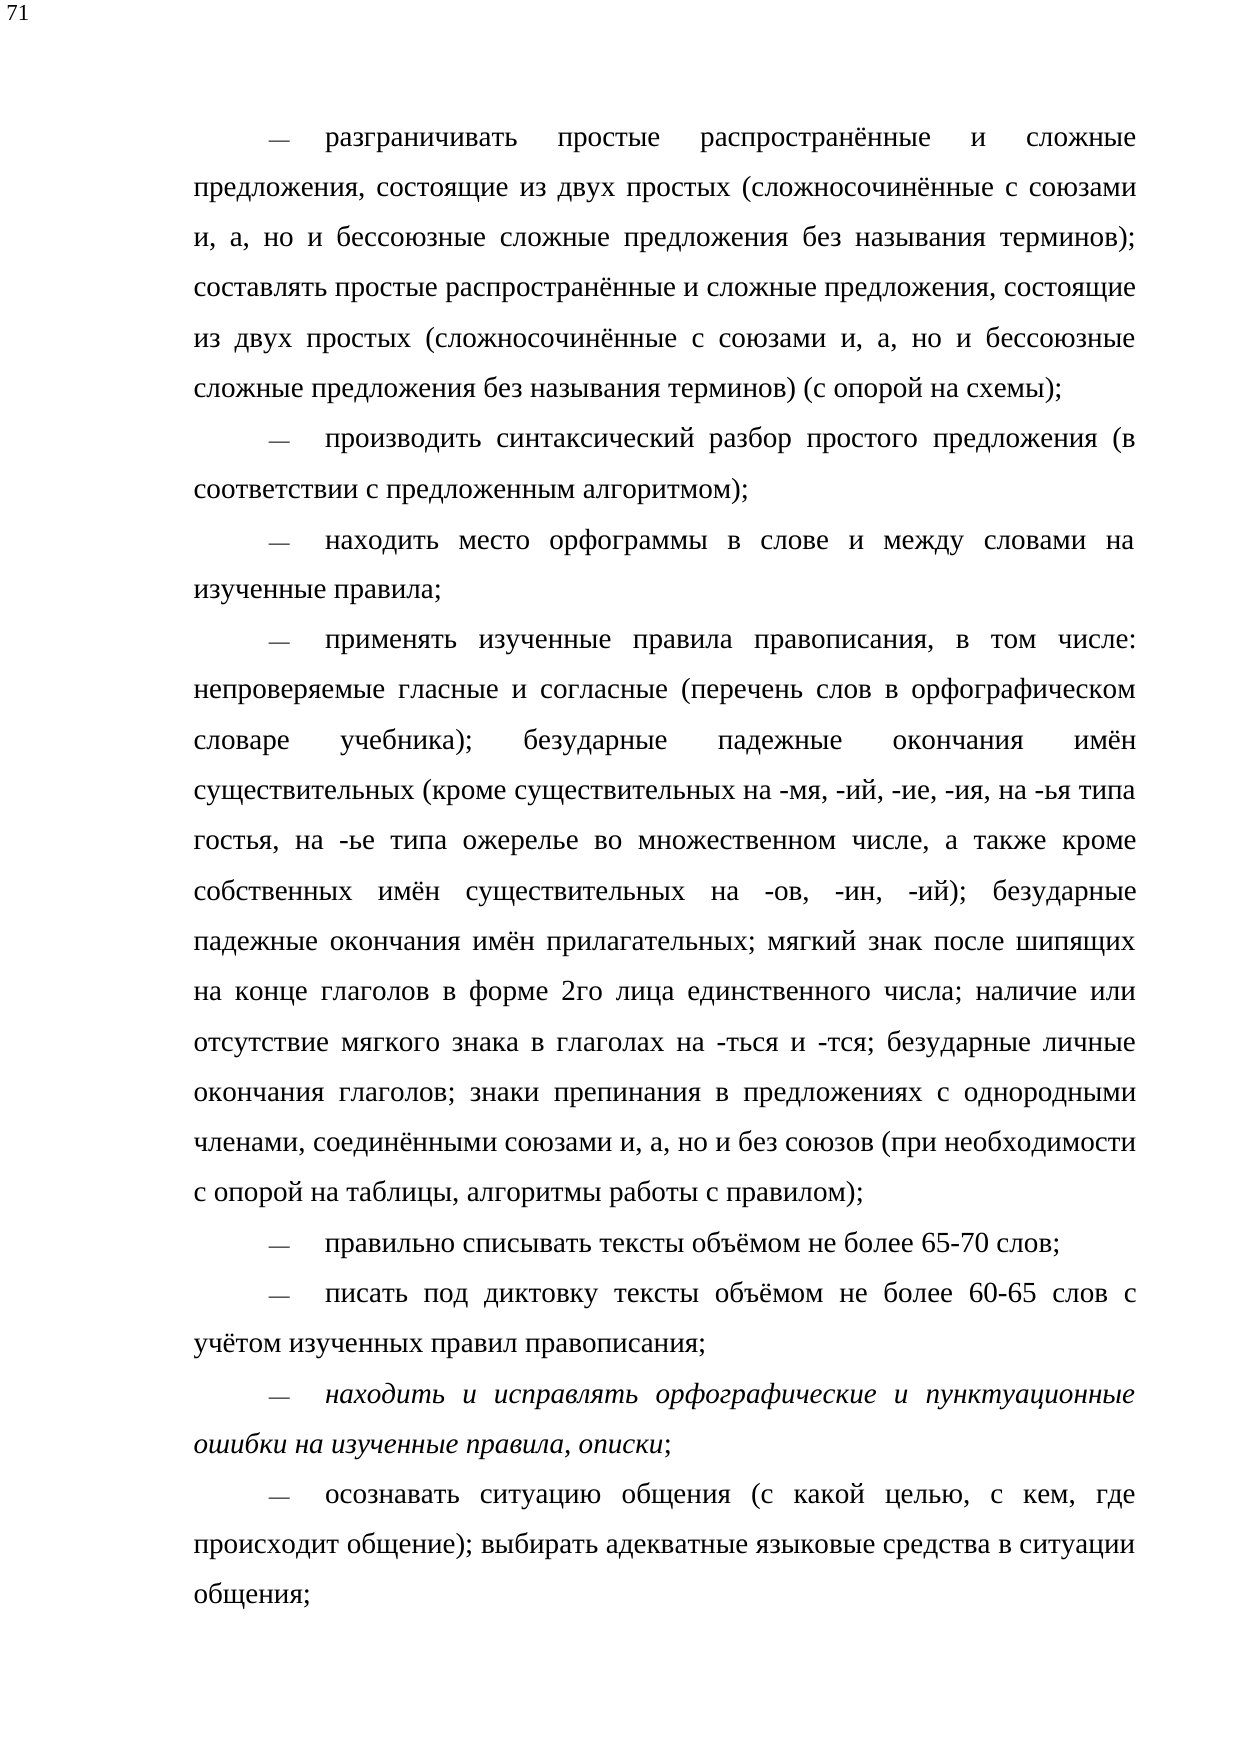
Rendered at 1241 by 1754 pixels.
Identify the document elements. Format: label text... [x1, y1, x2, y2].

list правильно списывать тексты объёмом не более 65-70 слов; [269, 1225, 1163, 1258]
list находить и исправлять орфографические и пунктуационные ошибки на изученные правила, описки; [193, 1376, 1135, 1459]
list писать под диктовку тексты объёмом не более 60-65 слов с учётом изученных правил правописания; [193, 1275, 1137, 1359]
list применять изученные правила правописания, в том числе: непроверяемые гласные и согласные (перечень слов в орфографическом словаре учебника); безударные падежные окончания имён существительных (кроме существительных на -мя, -ий, -ие, -ия, на -ья типа гостья, на -ье типа ожерелье во множественном числе, а также кроме собственных имён существительных на -ов, -ин, -ий); безударные падежные окончания имён прилагательных; мягкий знак после шипящих на конце глаголов в форме 2­го лица единственного числа; наличие или отсутствие мягкого знака в глаголах на -ться и -тся; безударные личные окончания глаголов; знаки препинания в предложениях с однородными членами, соединёнными союзами и, а, но и без союзов (при необходимости с опорой на таблицы, алгоритмы работы с правилом); [193, 621, 1137, 1208]
list осознавать ситуацию общения (с какой целью, с кем, где происходит общение); выбирать адекватные языковые средства в ситуации общения; [193, 1476, 1136, 1610]
list производить синтаксический разбор простого предложения (в соответствии с предложенным алгоритмом); [193, 421, 1136, 505]
list разграничивать простые распространённые и сложные предложения, состоящие из двух простых (сложносочинённые с союзами и, а, но и бессоюзные сложные предложения без называния терминов); составлять простые распространённые и сложные предложения, состоящие из двух простых (сложносочинённые с союзами и, а, но и бессоюзные сложные предложения без называния терминов) (с опорой на схемы); [193, 119, 1136, 404]
list находить место орфограммы в слове и между словами на изученные правила; [193, 522, 1135, 605]
